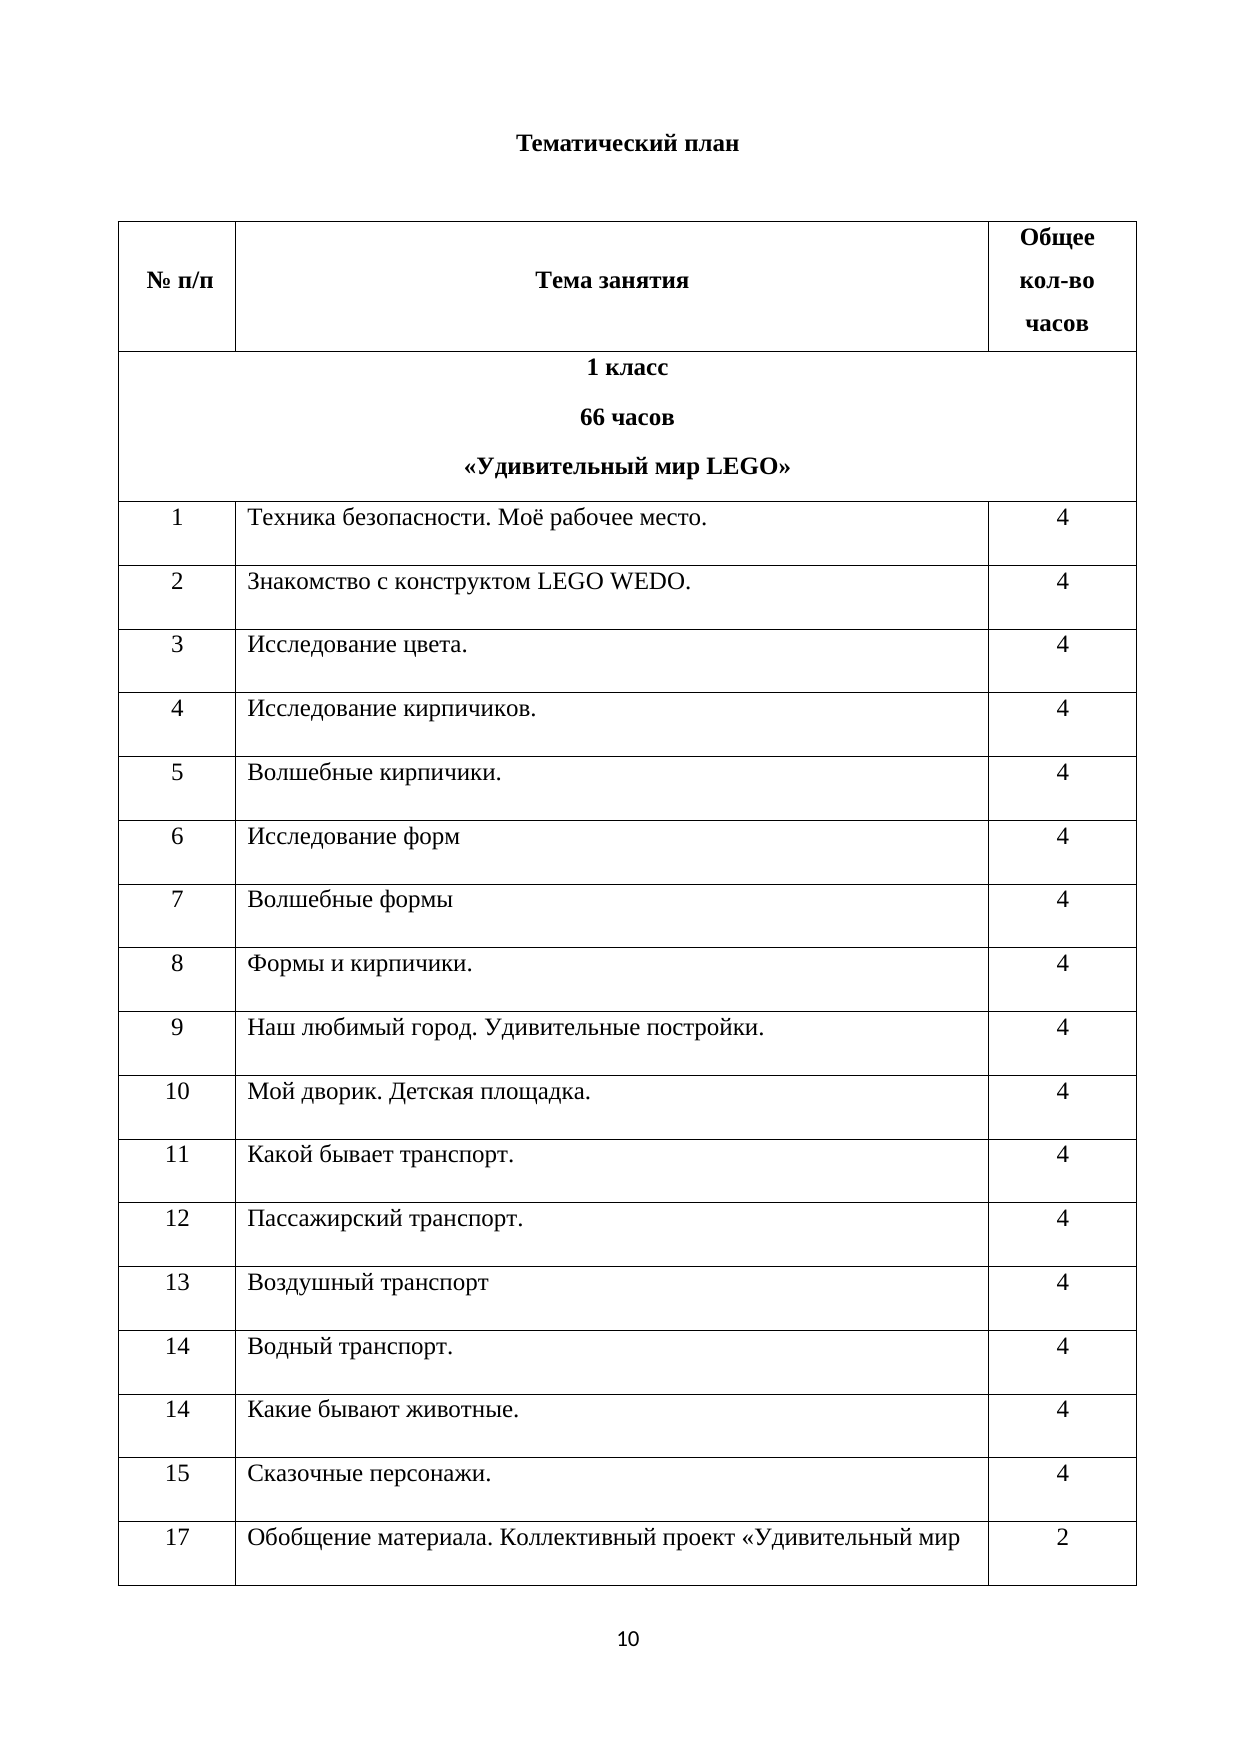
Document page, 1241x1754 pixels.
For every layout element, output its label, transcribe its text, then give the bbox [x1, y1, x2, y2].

table_cell 5 [119, 757, 235, 820]
table_cell 3 [119, 630, 235, 692]
table_cell 17 [119, 1522, 235, 1585]
table_cell 4 [989, 1140, 1136, 1202]
table_cell Какой бывает транспорт. [236, 1140, 988, 1202]
table_cell Наш любимый город. Удивительные постройки. [236, 1012, 988, 1075]
table_cell Пассажирский транспорт. [236, 1203, 988, 1266]
table_cell Исследование цвета. [236, 630, 988, 692]
table_cell 14 [119, 1331, 235, 1393]
table_cell 4 [989, 1076, 1136, 1138]
table_cell 4 [989, 757, 1136, 820]
table_cell 6 [119, 821, 235, 883]
table_cell 13 [119, 1267, 235, 1330]
table_cell Водный транспорт. [236, 1331, 988, 1393]
table_cell 7 [119, 885, 235, 947]
table_cell Знакомство с конструктом LEGO WEDO. [236, 566, 988, 628]
table_cell 4 [989, 1458, 1136, 1521]
subtitle Тематический план [118, 128, 1137, 157]
table_header Общее кол-во часов [989, 222, 1136, 351]
table_cell 4 [989, 1267, 1136, 1330]
table_cell Исследование кирпичиков. [236, 693, 988, 756]
table_cell 2 [119, 566, 235, 628]
table_cell 15 [119, 1458, 235, 1521]
table_cell 4 [989, 1395, 1136, 1457]
table_cell Сказочные персонажи. [236, 1458, 988, 1521]
table_cell Воздушный транспорт [236, 1267, 988, 1330]
table_cell 14 [119, 1395, 235, 1457]
table_cell Мой дворик. Детская площадка. [236, 1076, 988, 1138]
table_cell 11 [119, 1140, 235, 1202]
table_cell 12 [119, 1203, 235, 1266]
table_cell 4 [989, 948, 1136, 1011]
table_cell 4 [119, 693, 235, 756]
table_cell Исследование форм [236, 821, 988, 883]
table_cell Техника безопасности. Моё рабочее место. [236, 502, 988, 565]
table_cell Формы и кирпичики. [236, 948, 988, 1011]
table_header Тема занятия [236, 222, 988, 351]
table_cell 4 [989, 1331, 1136, 1393]
table_header № п/п [119, 222, 235, 351]
table_cell Волшебные формы [236, 885, 988, 947]
table_cell 4 [989, 502, 1136, 565]
table_cell Волшебные кирпичики. [236, 757, 988, 820]
table_cell 4 [989, 1203, 1136, 1266]
table_cell 4 [989, 693, 1136, 756]
table_cell 10 [119, 1076, 235, 1138]
table_cell 8 [119, 948, 235, 1011]
table_cell 4 [989, 885, 1136, 947]
table_cell 1 класс 66 часов «Удивительный мир LEGO» [119, 352, 1136, 501]
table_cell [236, 1522, 988, 1585]
table_cell 4 [989, 630, 1136, 692]
table_cell 4 [989, 821, 1136, 883]
table_cell 1 [119, 502, 235, 565]
table_cell Какие бывают животные. [236, 1395, 988, 1457]
table_cell 4 [989, 566, 1136, 628]
table_cell 4 [989, 1012, 1136, 1075]
table_cell 9 [119, 1012, 235, 1075]
table_cell 2 [989, 1522, 1136, 1585]
